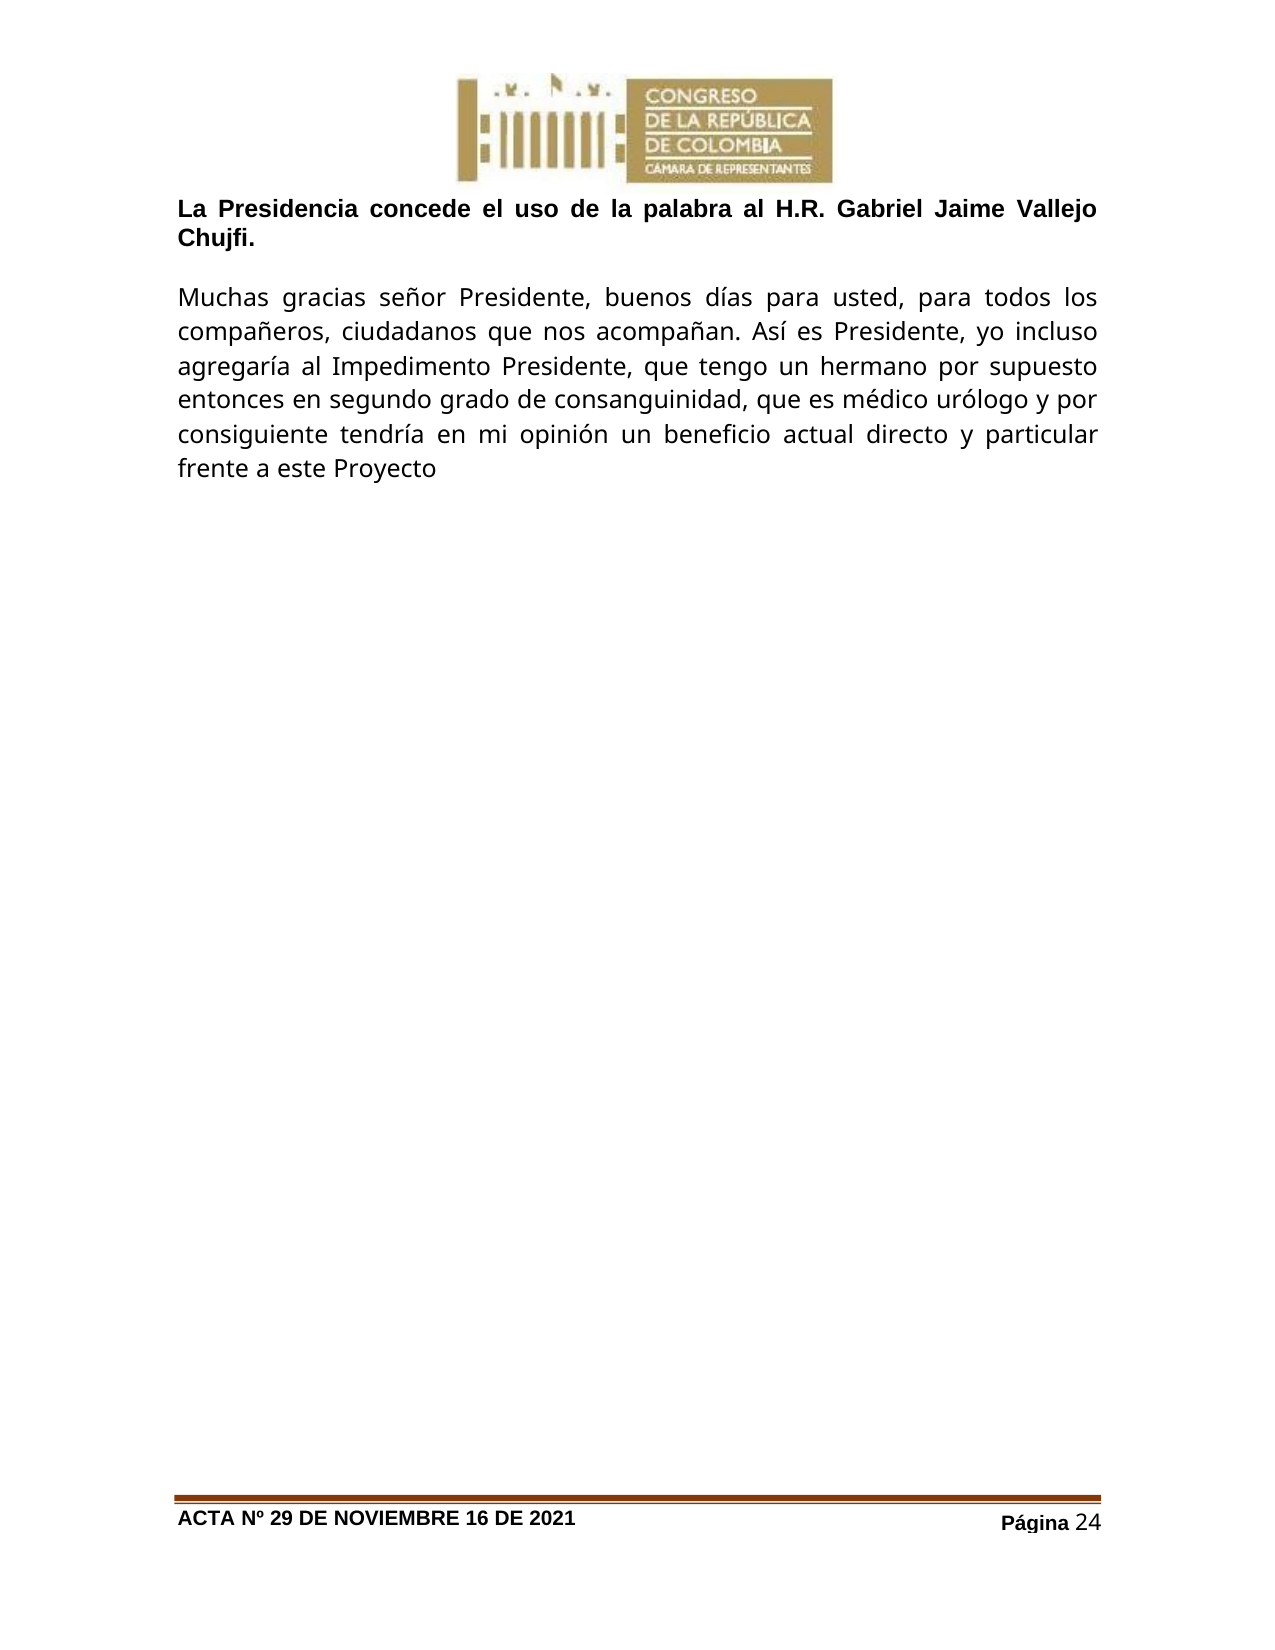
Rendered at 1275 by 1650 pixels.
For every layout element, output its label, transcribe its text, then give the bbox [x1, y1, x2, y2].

picture [454, 73, 839, 194]
subtitle La Presidencia concede el uso de la palabra al H.R. Gabriel Jaime Vallejo Chujfi. [177, 194, 1098, 251]
text Muchas gracias señor Presidente, buenos días para usted, para todos los compañeros, ciudadanos que nos acompañan. Así es Presidente, yo incluso agregaría al Impedimento Presidente, que tengo un hermano por supuesto entonces en segundo grado de consanguinidad, que es médico urólogo y por consiguiente tendría en mi opinión un beneficio actual directo y particular frente a este Proyecto [177, 280, 1098, 484]
